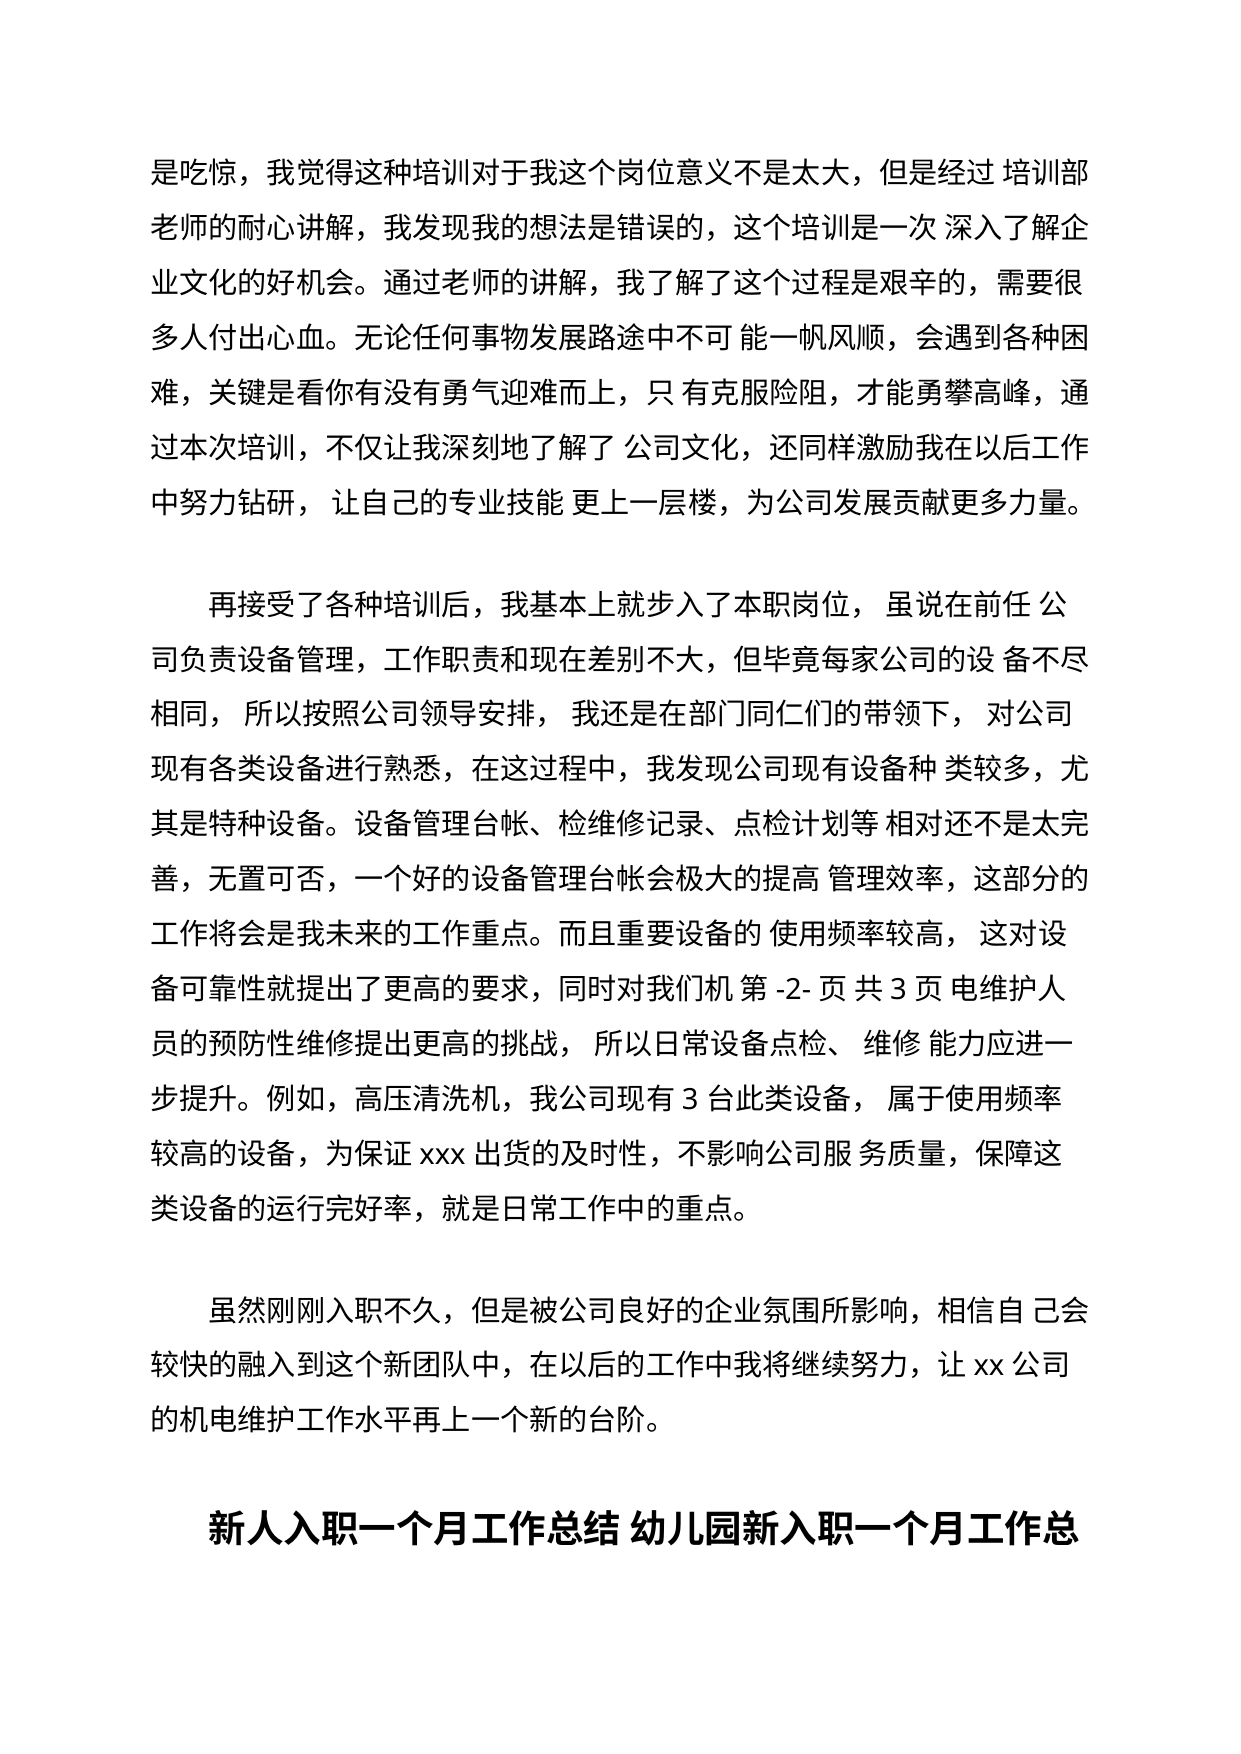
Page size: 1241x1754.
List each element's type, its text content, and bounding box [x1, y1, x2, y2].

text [150, 1499, 1090, 1553]
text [150, 150, 1090, 522]
text 虽然刚刚入职不久，但是被公司良好的企业氛围所影响，相信自 己会较快的融入到这个新团队中，在以后的工作中我将继续努力，让 xx 公司的机电维护工作水平再上一个新的台阶。 [150, 1287, 1090, 1439]
text 再接受了各种培训后，我基本上就步入了本职岗位， 虽说在前任 公司负责设备管理，工作职责和现在差别不大，但毕竟每家公司的设 备不尽相同， 所以按照公司领导安排， 我还是在部门同仁们的带领下， 对公司现有各类设备进行熟悉，在这过程中，我发现公司现有设备种 类较多，尤其是特种设备。设备管理台帐、检维修记录、点检计划等 相对还不是太完善，无置可否，一个好的设备管理台帐会极大的提高 管理效率，这部分的工作将会是我未来的工作重点。而且重要设备的 使用频率较高， 这对设备可靠性就提出了更高的要求，同时对我们机 第 -2- 页 共 3 页 电维护人员的预防性维修提出更高的挑战， 所以日常设备点检、 维修 能力应进一步提升。例如，高压清洗机，我公司现有 3 台此类设备， 属于使用频率较高的设备，为保证 xxx 出货的及时性，不影响公司服 务质量，保障这类设备的运行完好率，就是日常工作中的重点。 [150, 581, 1090, 1228]
